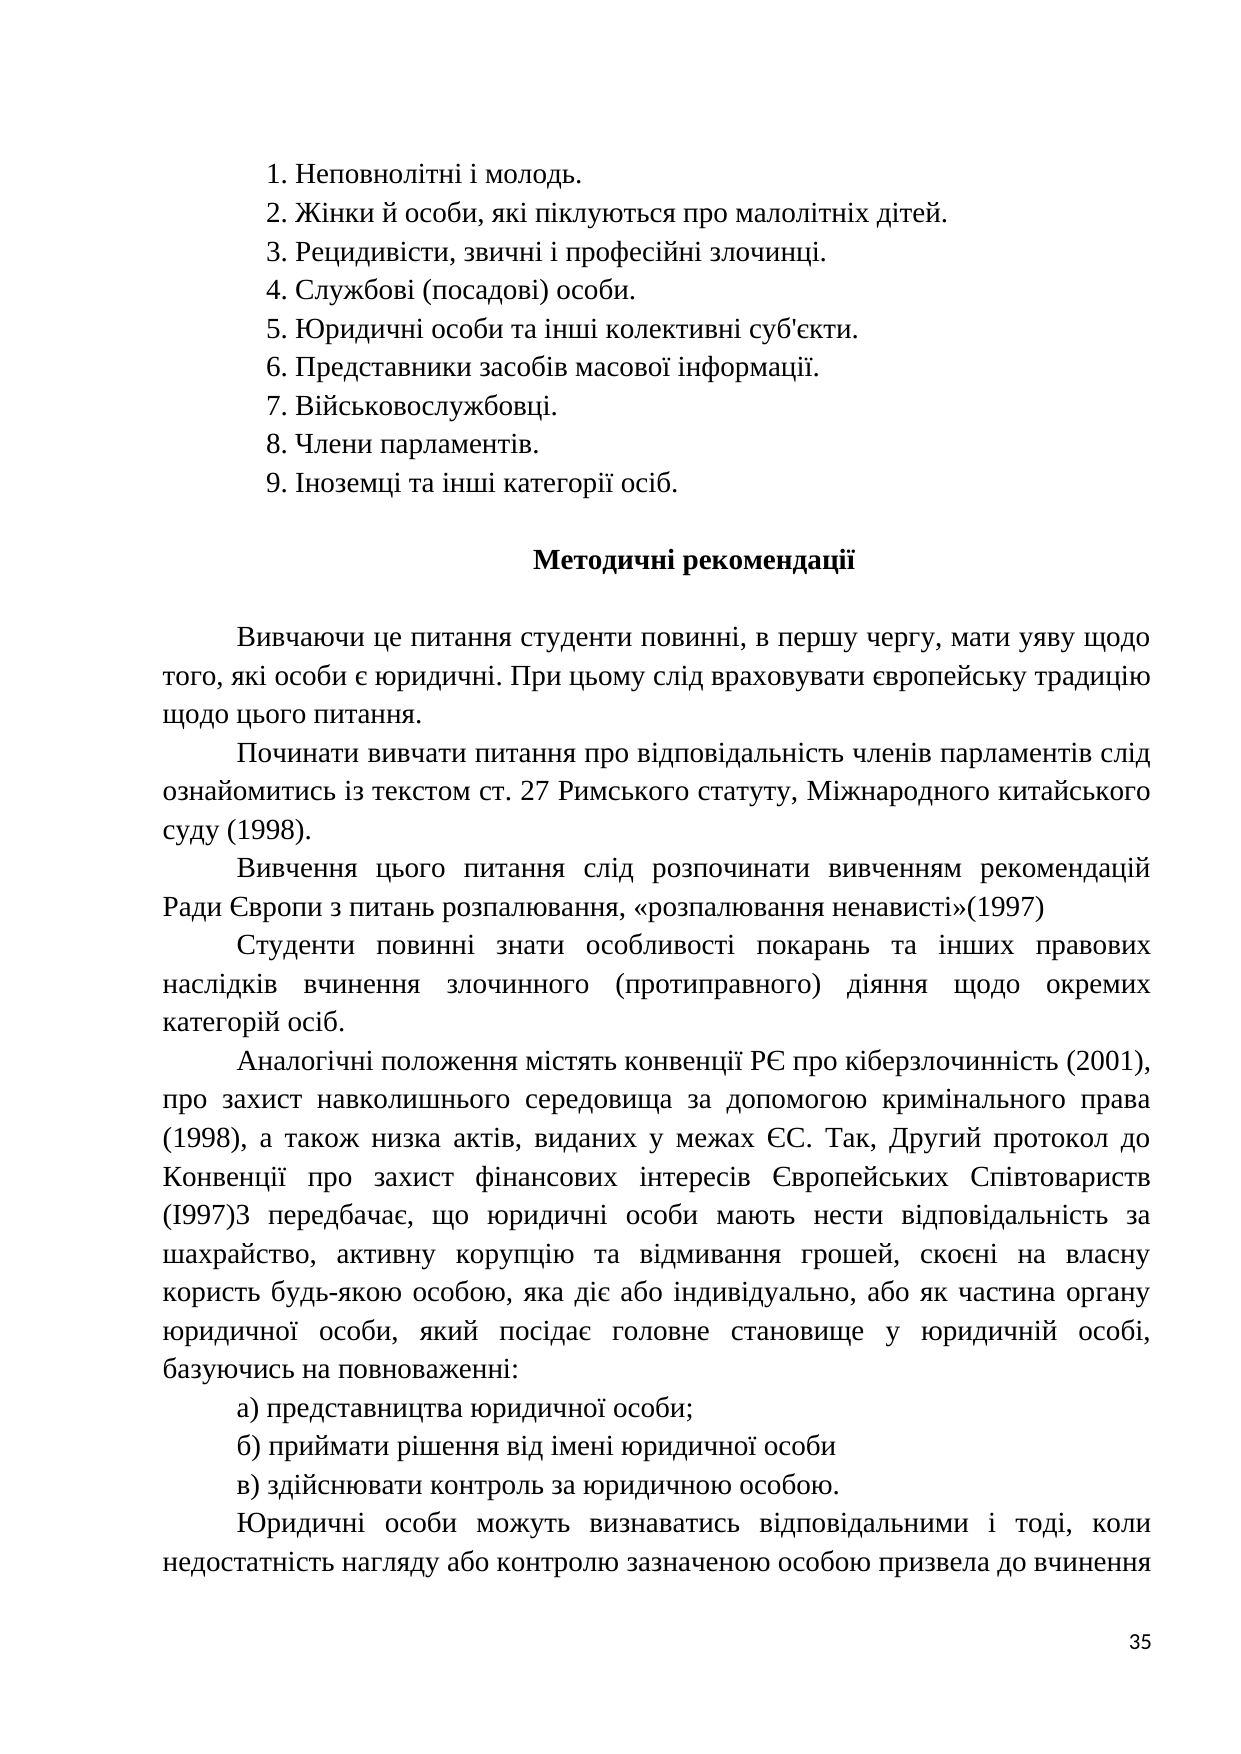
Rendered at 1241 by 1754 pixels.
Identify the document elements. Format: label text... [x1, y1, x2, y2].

text 3. Рецидивісти, звичні і професійні злочинці. [192, 234, 1152, 267]
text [162, 1506, 1152, 1578]
text Вивчаючи це питання студенти повинні, в першу чергу, мати уяву щодо того, які особи є юридичні. При цьому слід враховувати європейську традицію щодо цього питання. [162, 619, 1152, 730]
text 6. Представники засобів масової інформації. [192, 349, 1152, 383]
text Студенти повинні знати особливості покарань та інших правових наслідків вчинення злочинного (протиправного) діяння щодо окремих категорій осіб. [162, 927, 1152, 1038]
text Аналогічні положення містять конвенції РЄ про кіберзлочинність (2001), про захист навколишнього середовища за допомогою кримінального права (1998), а також низка актів, виданих у межах ЄС. Так, Другий протокол до Конвенції про захист фінансових інтересів Європейських Співтовариств (І997)3 передбачає, що юридичні особи мають нести відповідальність за шахрайство, активну корупцію та відмивання грошей, скоєні на власну користь будь-якою особою, яка діє або індивідуально, або як частина органу юридичної особи, який посідає головне становище у юридичній особі, базуючись на повноваженні: [162, 1043, 1152, 1385]
text Починати вивчати питання про відповідальність членів парламентів слід ознайомитись із текстом ст. 27 Римського статуту, Міжнародного китайського суду (1998). [162, 735, 1152, 845]
text 5. Юридичні особи та інші колективні суб'єкти. [192, 311, 1152, 344]
text а) представництва юридичної особи; [162, 1390, 1152, 1423]
text в) здійснювати контроль за юридичною особою. [162, 1467, 1152, 1501]
text Методичні рекомендації [162, 542, 1152, 576]
text 8. Члени парламентів. [192, 426, 1152, 460]
text 9. Іноземці та інші категорії осіб. [192, 465, 1152, 498]
text 4. Службові (посадові) особи. [192, 272, 1152, 306]
text 2. Жінки й особи, які піклуються про малолітніх дітей. [192, 195, 1152, 229]
text 1. Неповнолітні і молодь. [192, 157, 1152, 190]
text Вивчення цього питання слід розпочинати вивченням рекомендацій Ради Європи з питань розпалювання, «розпалювання ненависті»(1997) [162, 850, 1152, 922]
text б) приймати рішення від імені юридичної особи [162, 1428, 1152, 1462]
text 7. Військовослужбовці. [192, 388, 1152, 421]
